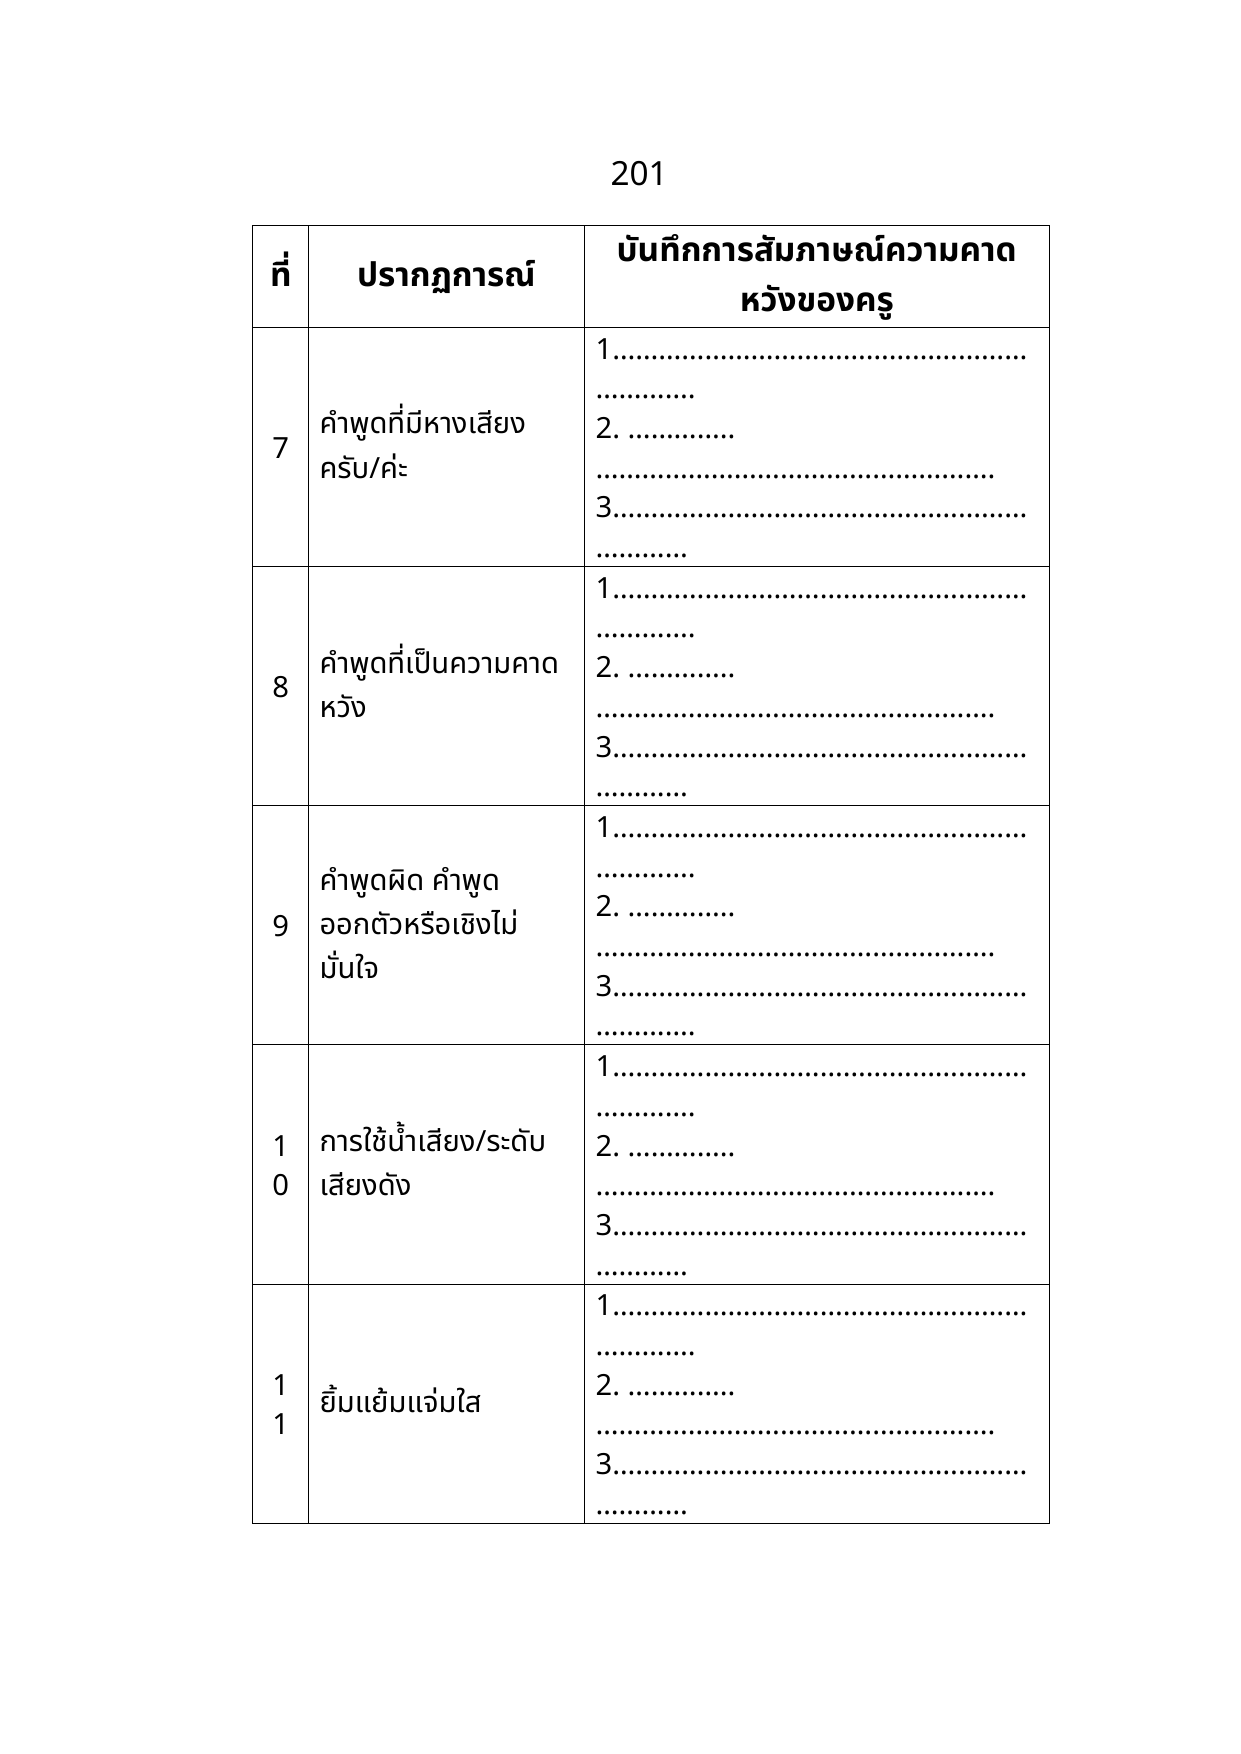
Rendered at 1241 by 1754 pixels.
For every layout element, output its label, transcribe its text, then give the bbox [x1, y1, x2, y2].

table_cell คำพูดผิด คำพูดออกตัวหรือเชิงไม่มั่นใจ [309, 806, 584, 1044]
table_cell คำพูดที่มีหางเสียงครับ/ค่ะ [309, 328, 584, 566]
table_cell 7 [253, 328, 308, 566]
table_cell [585, 328, 1049, 566]
table_cell 8 [253, 567, 308, 805]
table_cell 1…………………………………………………………. 2. …………..……………………………………………. 3…………………………………………………………. [585, 806, 1049, 1044]
table_cell คำพูดที่เป็นความคาดหวัง [309, 567, 584, 805]
table_header บันทึกการสัมภาษณ์ความคาดหวังของครู [585, 226, 1049, 327]
table_cell 10 [253, 1045, 308, 1283]
table_cell 11 [253, 1285, 308, 1523]
table_cell ยิ้มแย้มแจ่มใส [309, 1285, 584, 1523]
table_cell การใช้น้ำเสียง/ระดับเสียงดัง [309, 1045, 584, 1283]
table_cell 1…………………………………………………………. 2. …………..……………………………………………. 3………………………………………………………… [585, 567, 1049, 805]
table_header ปรากฏการณ์ [309, 226, 584, 327]
table_header ที่ [253, 226, 308, 327]
table_cell 9 [253, 806, 308, 1044]
table_cell 1…………………………………………………………. 2. …………..……………………………………………. 3………………………………………………………… [585, 1285, 1049, 1523]
table_cell 1…………………………………………………………. 2. …………..……………………………………………. 3………………………………………………………… [585, 1045, 1049, 1283]
